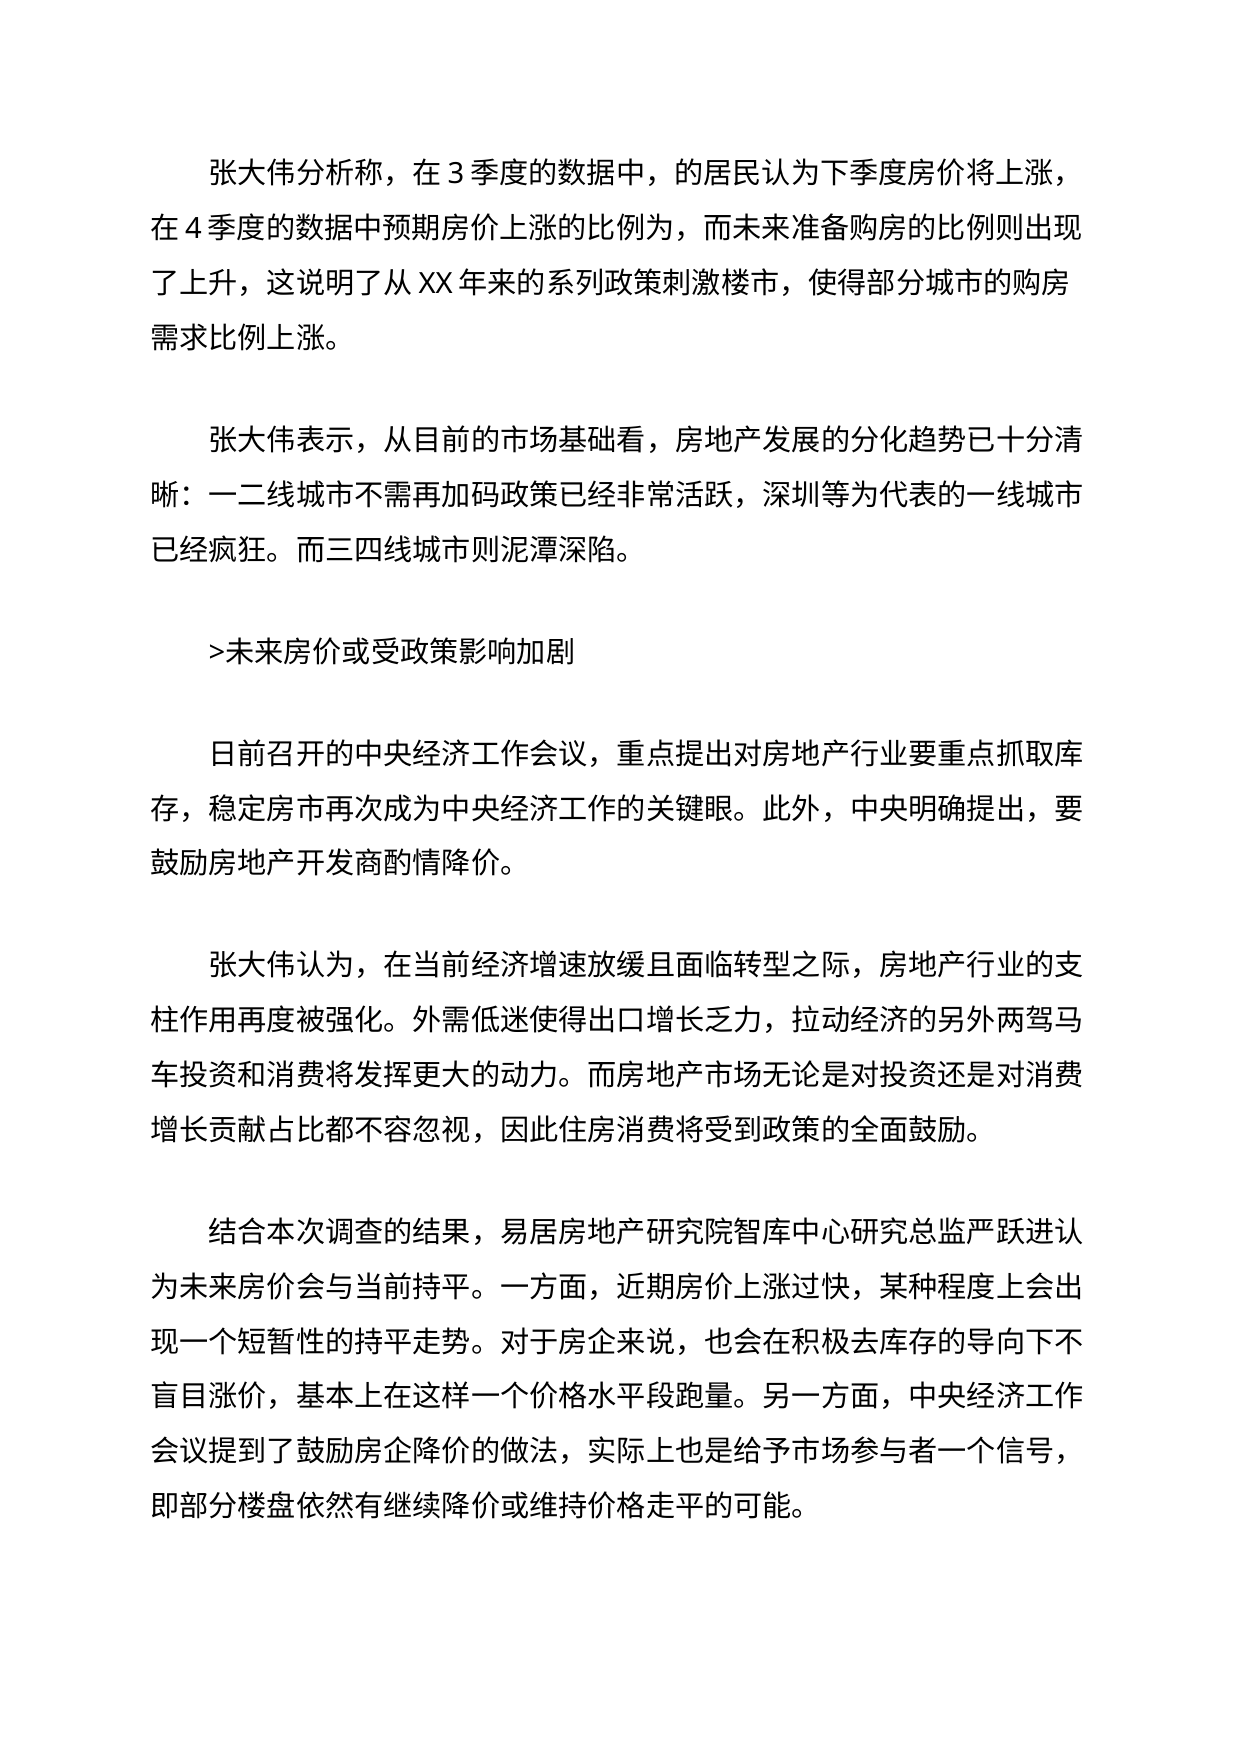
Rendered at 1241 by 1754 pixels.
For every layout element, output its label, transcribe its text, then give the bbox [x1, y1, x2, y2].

text 结合本次调查的结果，易居房地产研究院智库中心研究总监严跃进认为未来房价会与当前持平。一方面，近期房价上涨过快，某种程度上会出现一个短暂性的持平走势。对于房企来说，也会在积极去库存的导向下不盲目涨价，基本上在这样一个价格水平段跑量。另一方面，中央经济工作会议提到了鼓励房企降价的做法，实际上也是给予市场参与者一个信号，即部分楼盘依然有继续降价或维持价格走平的可能。 [150, 1208, 1090, 1525]
text 日前召开的中央经济工作会议，重点提出对房地产行业要重点抓取库存，稳定房市再次成为中央经济工作的关键眼。此外，中央明确提出，要鼓励房地产开发商酌情降价。 [150, 730, 1090, 882]
text 张大伟表示，从目前的市场基础看，房地产发展的分化趋势已十分清晰：一二线城市不需再加码政策已经非常活跃，深圳等为代表的一线城市已经疯狂。而三四线城市则泥潭深陷。 [150, 417, 1090, 569]
text 张大伟认为，在当前经济增速放缓且面临转型之际，房地产行业的支柱作用再度被强化。外需低迷使得出口增长乏力，拉动经济的另外两驾马车投资和消费将发挥更大的动力。而房地产市场无论是对投资还是对消费增长贡献占比都不容忽视，因此住房消费将受到政策的全面鼓励。 [150, 942, 1090, 1149]
text >未来房价或受政策影响加剧 [150, 628, 1090, 671]
text 张大伟分析称，在3季度的数据中，的居民认为下季度房价将上涨，在4季度的数据中预期房价上涨的比例为，而未来准备购房的比例则出现了上升，这说明了从XX年来的系列政策刺激楼市，使得部分城市的购房需求比例上涨。 [150, 150, 1090, 357]
